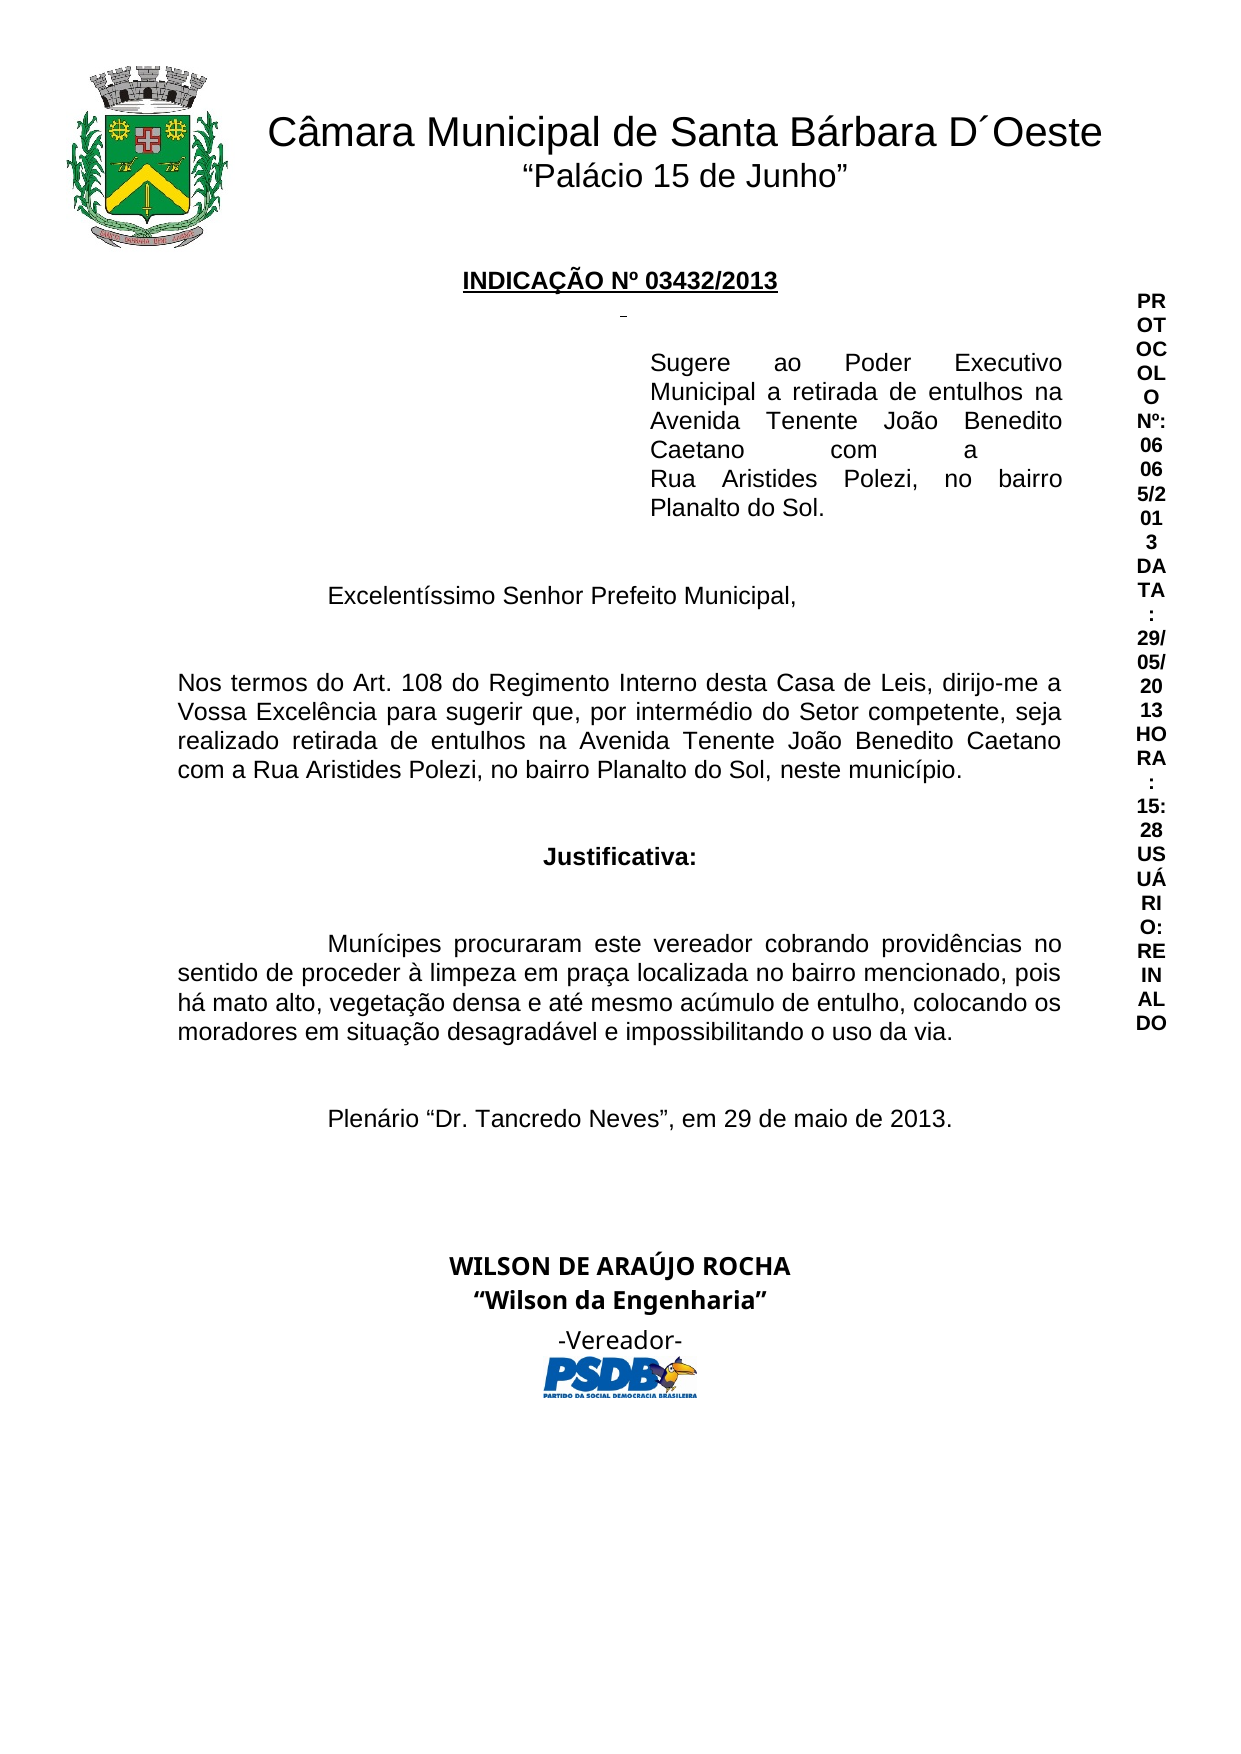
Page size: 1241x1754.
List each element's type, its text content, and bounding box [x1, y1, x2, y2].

picture [66, 66, 235, 255]
text WILSON DE ARAÚJO ROCHA [177, 1249, 1063, 1283]
text Excelentíssimo Senhor Prefeito Municipal, [177, 581, 1063, 609]
text Plenário “Dr. Tancredo Neves”, em 29 de maio de 2013. [177, 1104, 1063, 1133]
text Justificativa: [177, 842, 1063, 871]
text Sugere ao Poder Executivo Municipal a retirada de entulhos na Avenida Tenente João Benedito Caetano com a Rua Aristides Polezi, no bairro Planalto do Sol. [650, 348, 1063, 522]
title INDICAÇÃO Nº 03432/2013 [177, 266, 1063, 295]
text -Vereador- [177, 1323, 1063, 1357]
text Munícipes procuraram este vereador cobrando providências no sentido de proceder à limpeza em praça localizada no bairro mencionado, pois há mato alto, vegetação densa e até mesmo acúmulo de entulho, colocando os moradores em situação desagradável e impossibilitando o uso da via. [177, 929, 1063, 1046]
text “Wilson da Engenharia” [177, 1283, 1063, 1317]
picture [543, 1356, 697, 1398]
text Nos termos do Art. 108 do Regimento Interno desta Casa de Leis, dirijo-me a Vossa Excelência para sugerir que, por intermédio do Setor competente, seja realizado retirada de entulhos na Avenida Tenente João Benedito Caetano com a Rua Aristides Polezi, no bairro Planalto do Sol, neste município. [177, 668, 1063, 784]
